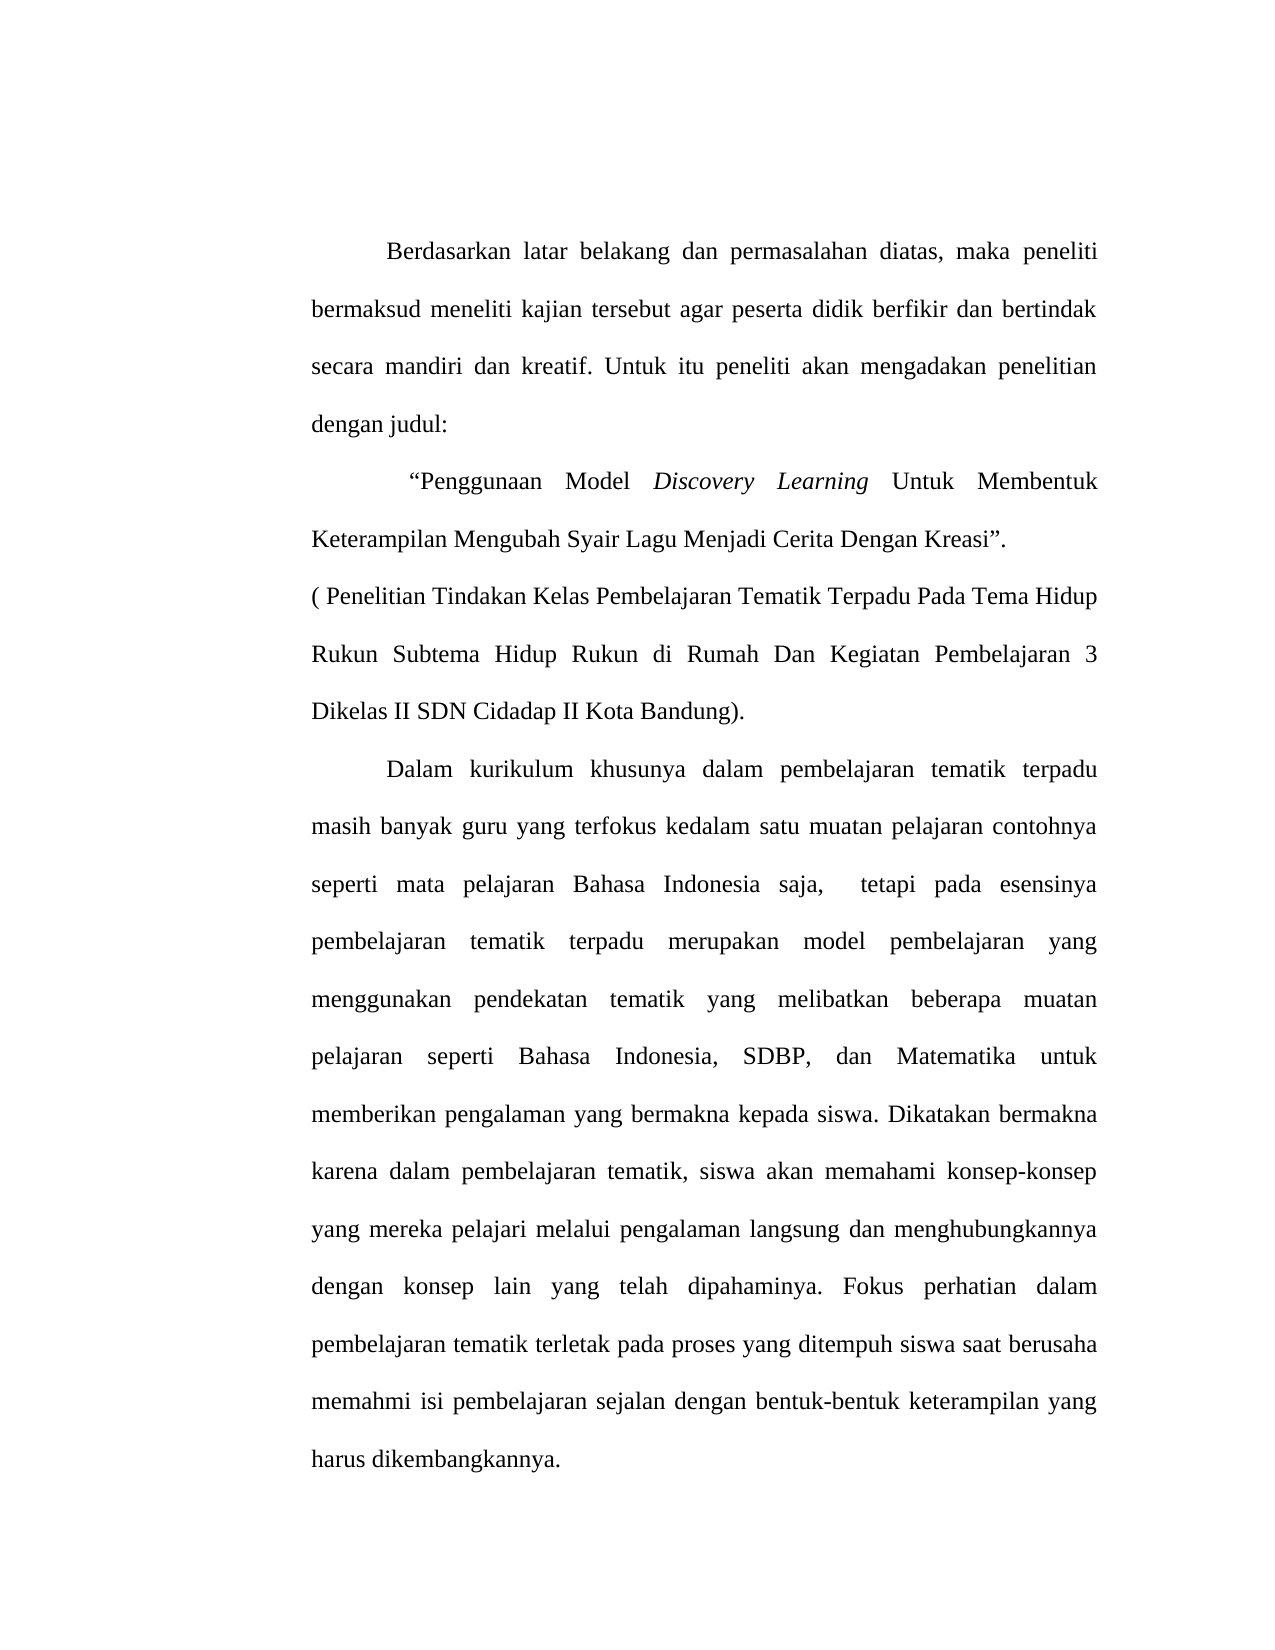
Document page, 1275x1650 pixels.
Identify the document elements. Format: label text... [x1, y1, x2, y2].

text Dalam kurikulum khusunya dalam pembelajaran tematik terpadu masih banyak guru yang terfokus kedalam satu muatan pelajaran contohnya seperti mata pelajaran Bahasa Indonesia saja, tetapi pada esensinya pembelajaran tematik terpadu merupakan model pembelajaran yang menggunakan pendekatan tematik yang melibatkan beberapa muatan pelajaran seperti Bahasa Indonesia, SDBP, dan Matematika untuk memberikan pengalaman yang bermakna kepada siswa. Dikatakan bermakna karena dalam pembelajaran tematik, siswa akan memahami konsep-konsep yang mereka pelajari melalui pengalaman langsung dan menghubungkannya dengan konsep lain yang telah dipahaminya. Fokus perhatian dalam pembelajaran tematik terletak pada proses yang ditempuh siswa saat berusaha memahmi isi pembelajaran sejalan dengan bentuk-bentuk keterampilan yang harus dikembangkannya. [311, 754, 1098, 1472]
list Berdasarkan latar belakang dan permasalahan diatas, maka peneliti bermaksud meneliti kajian tersebut agar peserta didik berfikir dan bertindak secara mandiri dan kreatif. Untuk itu peneliti akan mengadakan penelitian dengan judul: [311, 236, 1098, 437]
list “Penggunaan Model Discovery Learning Untuk Membentuk Keterampilan Mengubah Syair Lagu Menjadi Cerita Dengan Kreasi”. [311, 466, 1098, 552]
text ( Penelitian Tindakan Kelas Pembelajaran Tematik Terpadu Pada Tema Hidup Rukun Subtema Hidup Rukun di Rumah Dan Kegiatan Pembelajaran 3 Dikelas II SDN Cidadap II Kota Bandung). [311, 581, 1098, 725]
